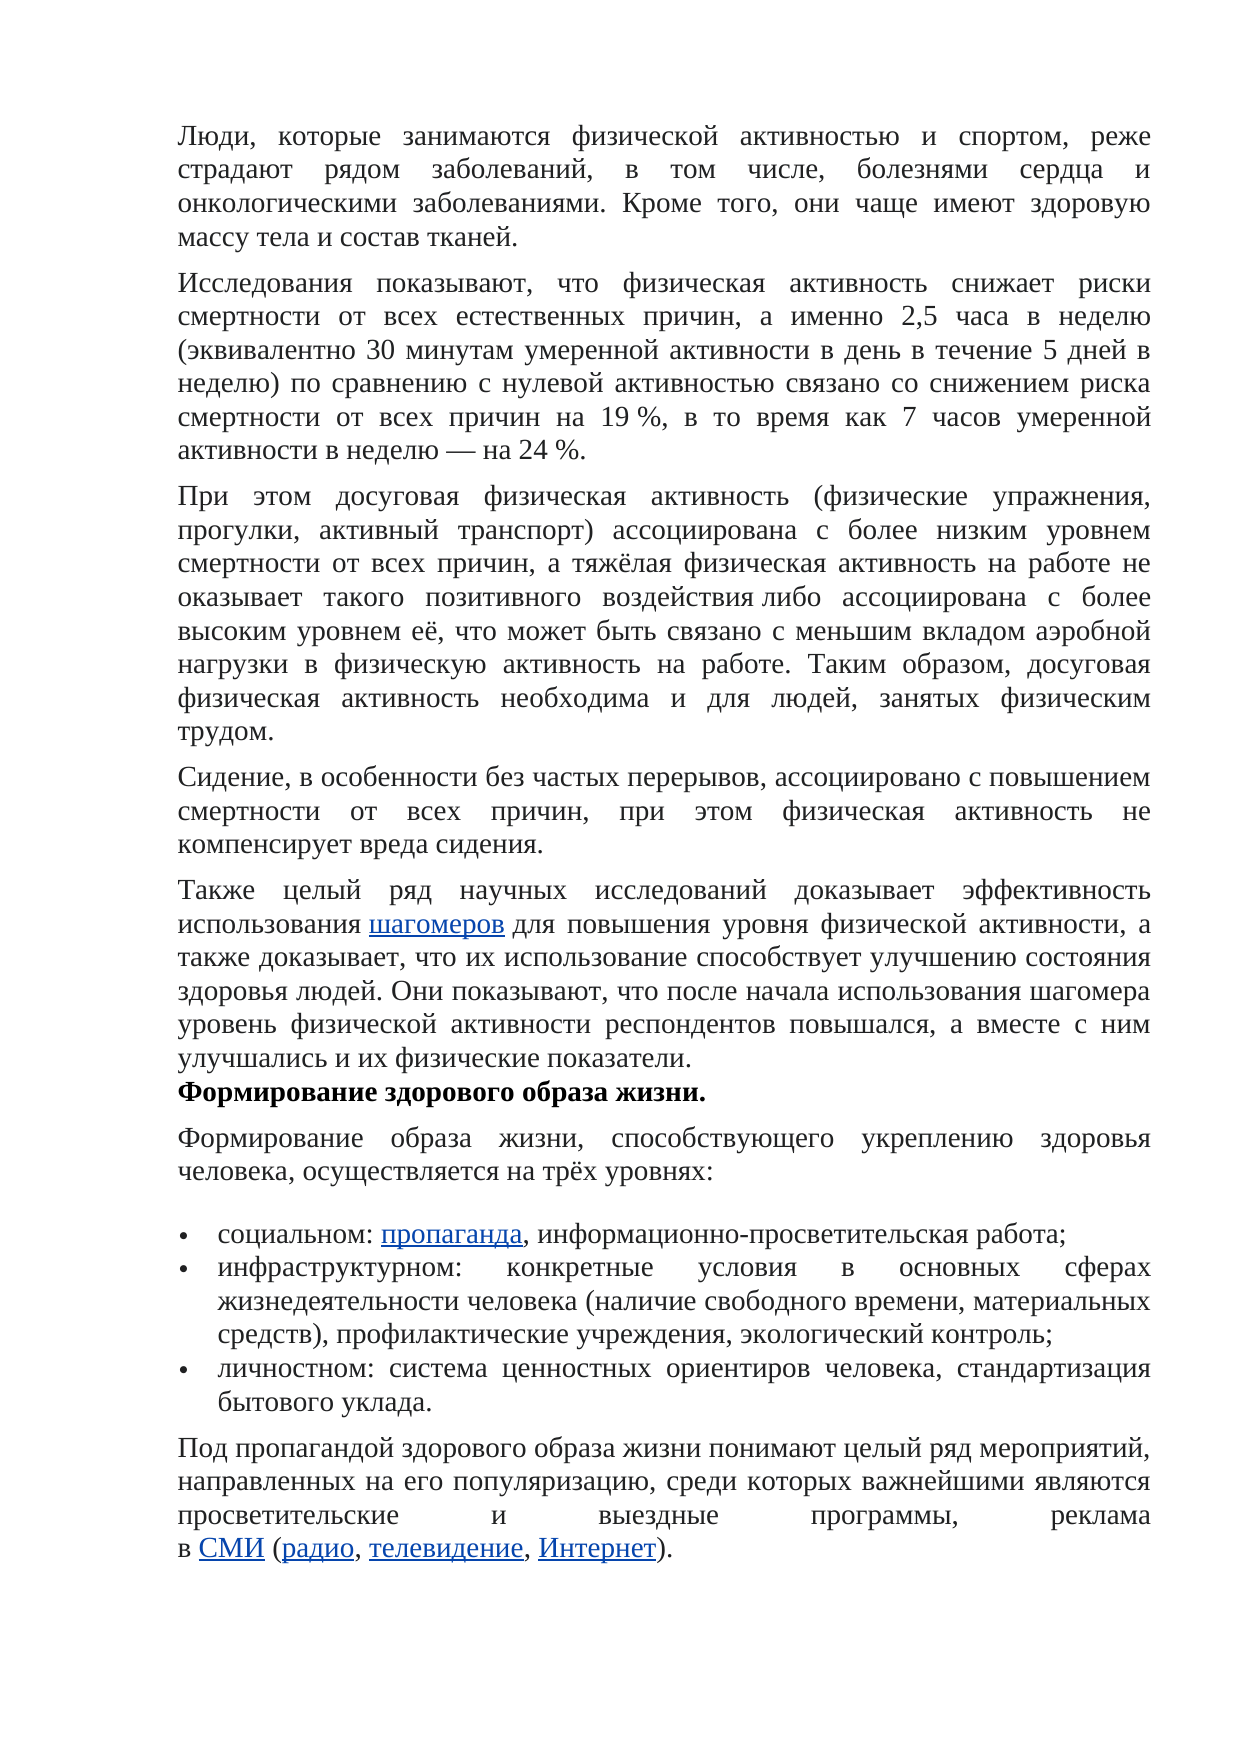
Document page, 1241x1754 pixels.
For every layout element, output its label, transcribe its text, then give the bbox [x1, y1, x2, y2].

text Сидение, в особенности без частых перерывов, ассоциировано с повышением смертности от всех причин, при этом физическая активность не компенсирует вреда сидения. [177, 759, 1152, 860]
list социальном: пропаганда, информационно-просветительская работа; [180, 1216, 1152, 1249]
text Под пропагандой здорового образа жизни понимают целый ряд мероприятий, направленных на его популяризацию, среди которых важнейшими являются просветительские и выездные программы, реклама в СМИ (радио, телевидение, Интернет). [177, 1430, 1152, 1564]
list инфраструктурном: конкретные условия в основных сферах жизнедеятельности человека (наличие свободного времени, материальных средств), профилактические учреждения, экологический контроль; [180, 1249, 1152, 1350]
text Формирование образа жизни, способствующего укреплению здоровья человека, осуществляется на трёх уровнях: [177, 1120, 1152, 1187]
text При этом досуговая физическая активность (физические упражнения, прогулки, активный транспорт) ассоциирована с более низким уровнем смертности от всех причин, а тяжёлая физическая активность на работе не оказывает такого позитивного воздействия либо ассоциирована с более высоким уровнем её, что может быть связано с меньшим вкладом аэробной нагрузки в физическую активность на работе. Таким образом, досуговая физическая активность необходима и для людей, занятых физическим трудом. [177, 478, 1152, 747]
text Люди, которые занимаются физической активностью и спортом, реже страдают рядом заболеваний, в том числе, болезнями сердца и онкологическими заболеваниями. Кроме того, они чаще имеют здоровую массу тела и состав тканей. [177, 118, 1152, 252]
text Формирование здорового образа жизни. [177, 1074, 1152, 1107]
text Исследования показывают, что физическая активность снижает риски смертности от всех естественных причин, а именно 2,5 часа в неделю (эквивалентно 30 минутам умеренной активности в день в течение 5 дней в неделю) по сравнению с нулевой активностью связано со снижением риска смертности от всех причин на 19 %, в то время как 7 часов умеренной активности в неделю — на 24 %. [177, 265, 1152, 466]
list личностном: система ценностных ориентиров человека, стандартизация бытового уклада. [180, 1350, 1152, 1417]
text Также целый ряд научных исследований доказывает эффективность использования шагомеров для повышения уровня физической активности, а также доказывает, что их использование способствует улучшению состояния здоровья людей. Они показывают, что после начала использования шагомера уровень физической активности респондентов повышался, а вместе с ним улучшались и их физические показатели. [177, 872, 1152, 1074]
